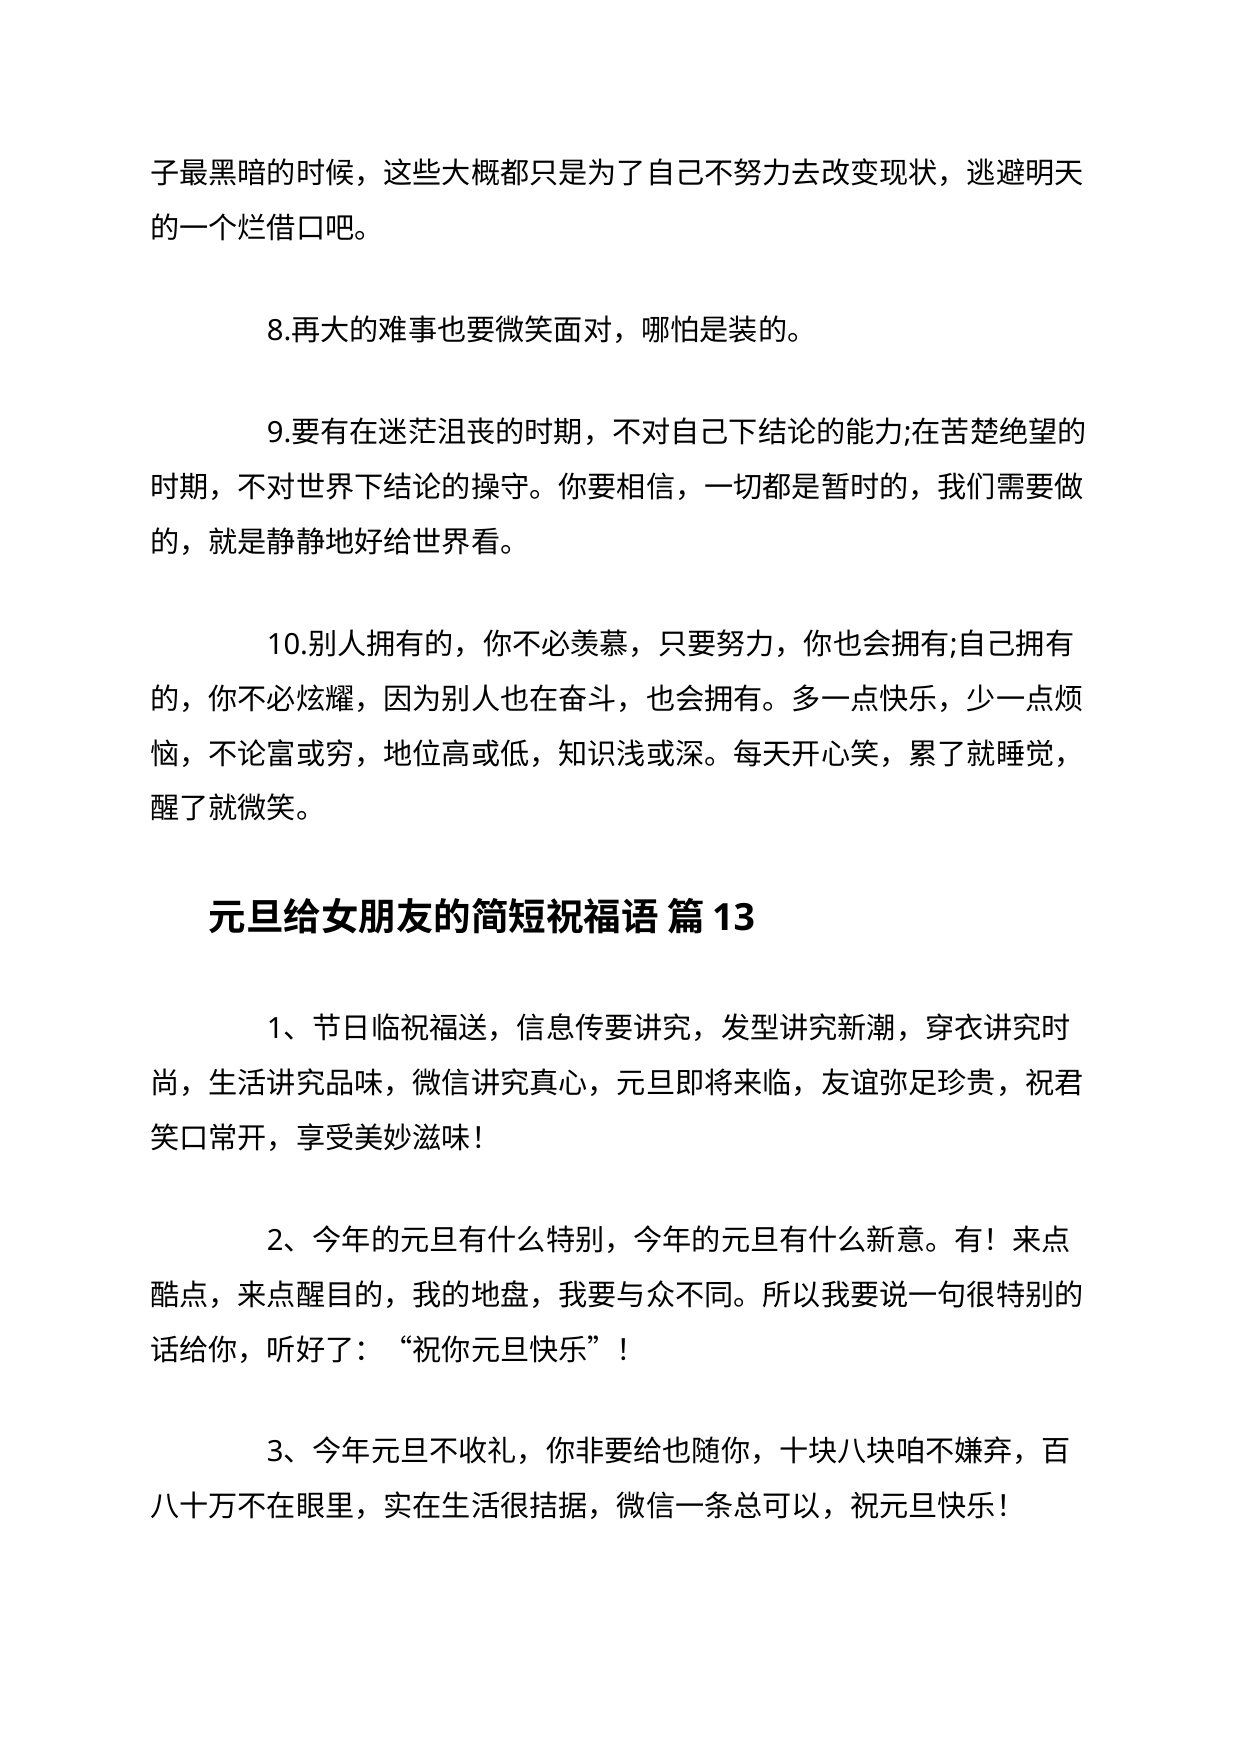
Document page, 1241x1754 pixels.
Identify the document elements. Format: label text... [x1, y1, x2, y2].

text 9.要有在迷茫沮丧的时期，不对自己下结论的能力;在苦楚绝望的时期，不对世界下结论的操守。你要相信，一切都是暂时的，我们需要做的，就是静静地好给世界看。 [150, 409, 1090, 561]
text 元旦给女朋友的简短祝福语 篇13 [150, 887, 1090, 941]
text 8.再大的难事也要微笑面对，哪怕是装的。 [150, 307, 1090, 349]
text 3、今年元旦不收礼，你非要给也随你，十块八块咱不嫌弃，百八十万不在眼里，实在生活很拮据，微信一条总可以，祝元旦快乐！ [150, 1428, 1090, 1525]
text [150, 150, 1090, 247]
text 2、今年的元旦有什么特别，今年的元旦有什么新意。有！来点酷点，来点醒目的，我的地盘，我要与众不同。所以我要说一句很特别的话给你，听好了：“祝你元旦快乐”！ [150, 1216, 1090, 1368]
text 1、节日临祝福送，信息传要讲究，发型讲究新潮，穿衣讲究时尚，生活讲究品味，微信讲究真心，元旦即将来临，友谊弥足珍贵，祝君笑口常开，享受美妙滋味！ [150, 1004, 1090, 1157]
text 10.别人拥有的，你不必羡慕，只要努力，你也会拥有;自己拥有的，你不必炫耀，因为别人也在奋斗，也会拥有。多一点快乐，少一点烦恼，不论富或穷，地位高或低，知识浅或深。每天开心笑，累了就睡觉，醒了就微笑。 [150, 620, 1090, 827]
